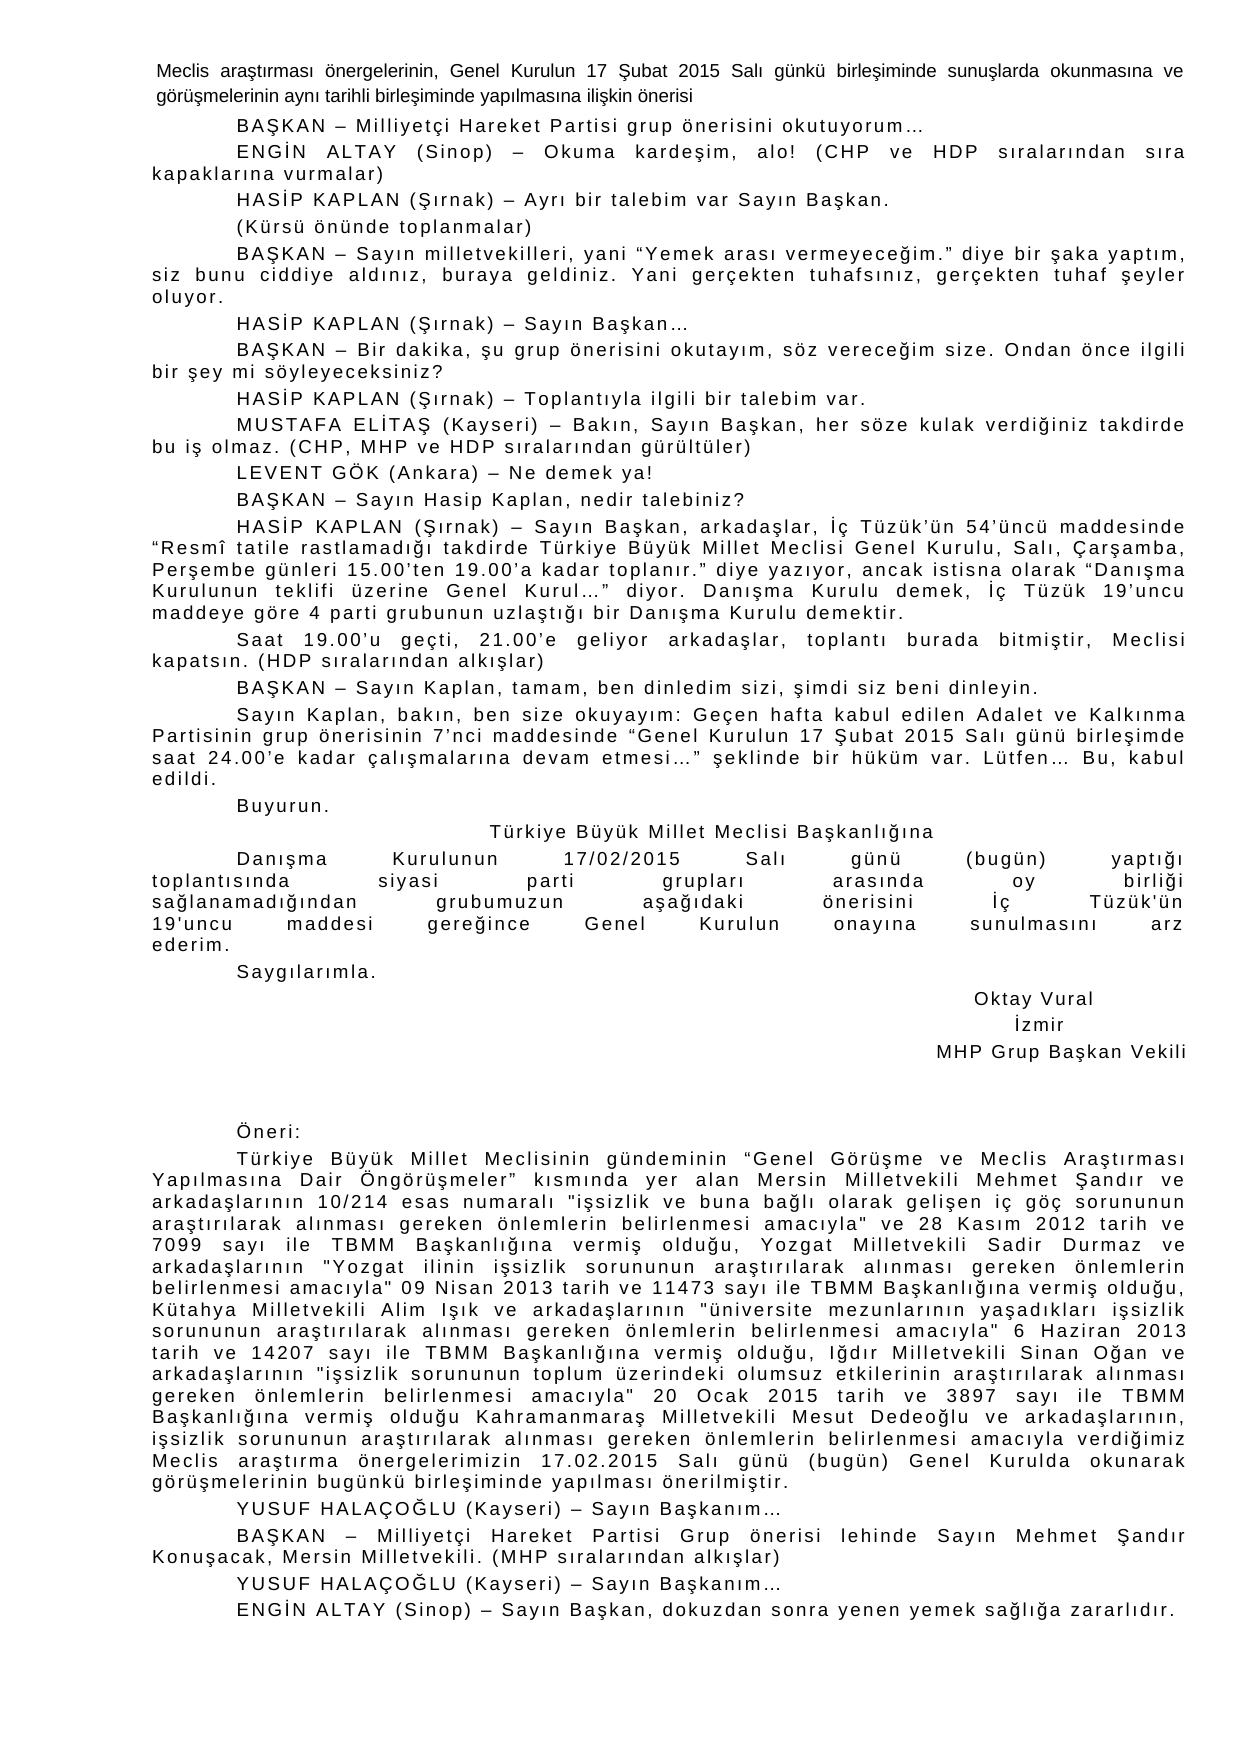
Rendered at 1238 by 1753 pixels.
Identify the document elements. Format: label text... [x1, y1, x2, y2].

text Türkiye Büyük Millet Meclisi Başkanlığına [152, 821, 1186, 843]
text BAŞKAN – Bir dakika, şu grup önerisini okutayım, söz vereceğim size. Ondan önce ilgili bir şey mi söyleyeceksiniz? [152, 339, 1186, 382]
text BAŞKAN – Sayın Kaplan, tamam, ben dinledim sizi, şimdi siz beni dinleyin. [152, 677, 1186, 698]
text Oktay Vural [152, 988, 1093, 1009]
text YUSUF HALAÇOĞLU (Kayseri) – Sayın Başkanım… [152, 1498, 1186, 1519]
text BAŞKAN – Milliyetçi Hareket Partisi grup önerisini okutuyorum… [152, 114, 1186, 136]
text ENGİN ALTAY (Sinop) – Okuma kardeşim, alo! (CHP ve HDP sıralarından sıra kapaklarına vurmalar) [152, 141, 1186, 184]
text Saat 19.00’u geçti, 21.00’e geliyor arkadaşlar, toplantı burada bitmiştir, Meclisi kapatsın. (HDP sıralarından alkışlar) [152, 628, 1186, 672]
text LEVENT GÖK (Ankara) – Ne demek ya! [152, 462, 1186, 484]
text BAŞKAN – Sayın Hasip Kaplan, nedir talebiniz? [152, 489, 1186, 510]
text Öneri: [152, 1121, 1186, 1142]
text MHP Grup Başkan Vekili [152, 1041, 1186, 1062]
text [156, 60, 1184, 106]
text HASİP KAPLAN (Şırnak) – Sayın Başkan, arkadaşlar, İç Tüzük’ün 54’üncü maddesinde “Resmî tatile rastlamadığı takdirde Türkiye Büyük Millet Meclisi Genel Kurulu, Salı, Çarşamba, Perşembe günleri 15.00’ten 19.00’a kadar toplanır.” diye yazıyor, ancak istisna olarak “Danışma Kurulunun teklifi üzerine Genel Kurul…” diyor. Danışma Kurulu demek, İç Tüzük 19’uncu maddeye göre 4 parti grubunun uzlaştığı bir Danışma Kurulu demektir. [152, 516, 1186, 623]
text Türkiye Büyük Millet Meclisinin gündeminin “Genel Görüşme ve Meclis Araştırması Yapılmasına Dair Öngörüşmeler” kısmında yer alan Mersin Milletvekili Mehmet Şandır ve arkadaşlarının 10/214 esas numaralı "işsizlik ve buna bağlı olarak gelişen iç göç sorununun araştırılarak alınması gereken önlemlerin belirlenmesi amacıyla" ve 28 Kasım 2012 tarih ve 7099 sayı ile TBMM Başkanlığına vermiş olduğu, Yozgat Milletvekili Sadir Durmaz ve arkadaşlarının "Yozgat ilinin işsizlik sorununun araştırılarak alınması gereken önlemlerin belirlenmesi amacıyla" 09 Nisan 2013 tarih ve 11473 sayı ile TBMM Başkanlığına vermiş olduğu, Kütahya Milletvekili Alim Işık ve arkadaşlarının "üniversite mezunlarının yaşadıkları işsizlik sorununun araştırılarak alınması gereken önlemlerin belirlenmesi amacıyla" 6 Haziran 2013 tarih ve 14207 sayı ile TBMM Başkanlığına vermiş olduğu, Iğdır Milletvekili Sinan Oğan ve arkadaşlarının "işsizlik sorununun toplum üzerindeki olumsuz etkilerinin araştırılarak alınması gereken önlemlerin belirlenmesi amacıyla" 20 Ocak 2015 tarih ve 3897 sayı ile TBMM Başkanlığına vermiş olduğu Kahramanmaraş Milletvekili Mesut Dedeoğlu ve arkadaşlarının, işsizlik sorununun araştırılarak alınması gereken önlemlerin belirlenmesi amacıyla verdiğimiz Meclis araştırma önergelerimizin 17.02.2015 Salı günü (bugün) Genel Kurulda okunarak görüşmelerinin bugünkü birleşiminde yapılması önerilmiştir. [152, 1148, 1186, 1493]
text HASİP KAPLAN (Şırnak) – Sayın Başkan… [152, 312, 1186, 334]
text ENGİN ALTAY (Sinop) – Sayın Başkan, dokuzdan sonra yenen yemek sağlığa zararlıdır. [152, 1599, 1186, 1621]
text İzmir [152, 1014, 1063, 1036]
text (Kürsü önünde toplanmalar) [152, 216, 1186, 237]
text HASİP KAPLAN (Şırnak) – Ayrı bir talebim var Sayın Başkan. [152, 189, 1186, 211]
text BAŞKAN – Milliyetçi Hareket Partisi Grup önerisi lehinde Sayın Mehmet Şandır Konuşacak, Mersin Milletvekili. (MHP sıralarından alkışlar) [152, 1524, 1186, 1567]
text Sayın Kaplan, bakın, ben size okuyayım: Geçen hafta kabul edilen Adalet ve Kalkınma Partisinin grup önerisinin 7’nci maddesinde “Genel Kurulun 17 Şubat 2015 Salı günü birleşimde saat 24.00’e kadar çalışmalarına devam etmesi…” şeklinde bir hüküm var. Lütfen… Bu, kabul edildi. [152, 703, 1186, 789]
text MUSTAFA ELİTAŞ (Kayseri) – Bakın, Sayın Başkan, her söze kulak verdiğiniz takdirde bu iş olmaz. (CHP, MHP ve HDP sıralarından gürültüler) [152, 414, 1186, 457]
text Danışma Kurulunun 17/02/2015 Salı günü (bugün) yaptığı toplantısında siyasi parti grupları arasında oy birliği sağlanamadığından grubumuzun aşağıdaki önerisini İç Tüzük'ün 19'uncu maddesi gereğince Genel Kurulun onayına sunulmasını arz ederim. [152, 848, 1186, 956]
text Buyurun. [152, 795, 1186, 816]
text HASİP KAPLAN (Şırnak) – Toplantıyla ilgili bir talebim var. [152, 387, 1186, 409]
text BAŞKAN – Sayın milletvekilleri, yani “Yemek arası vermeyeceğim.” diye bir şaka yaptım, siz bunu ciddiye aldınız, buraya geldiniz. Yani gerçekten tuhafsınız, gerçekten tuhaf şeyler oluyor. [152, 243, 1186, 307]
text YUSUF HALAÇOĞLU (Kayseri) – Sayın Başkanım… [152, 1573, 1186, 1594]
text Saygılarımla. [152, 961, 1186, 982]
